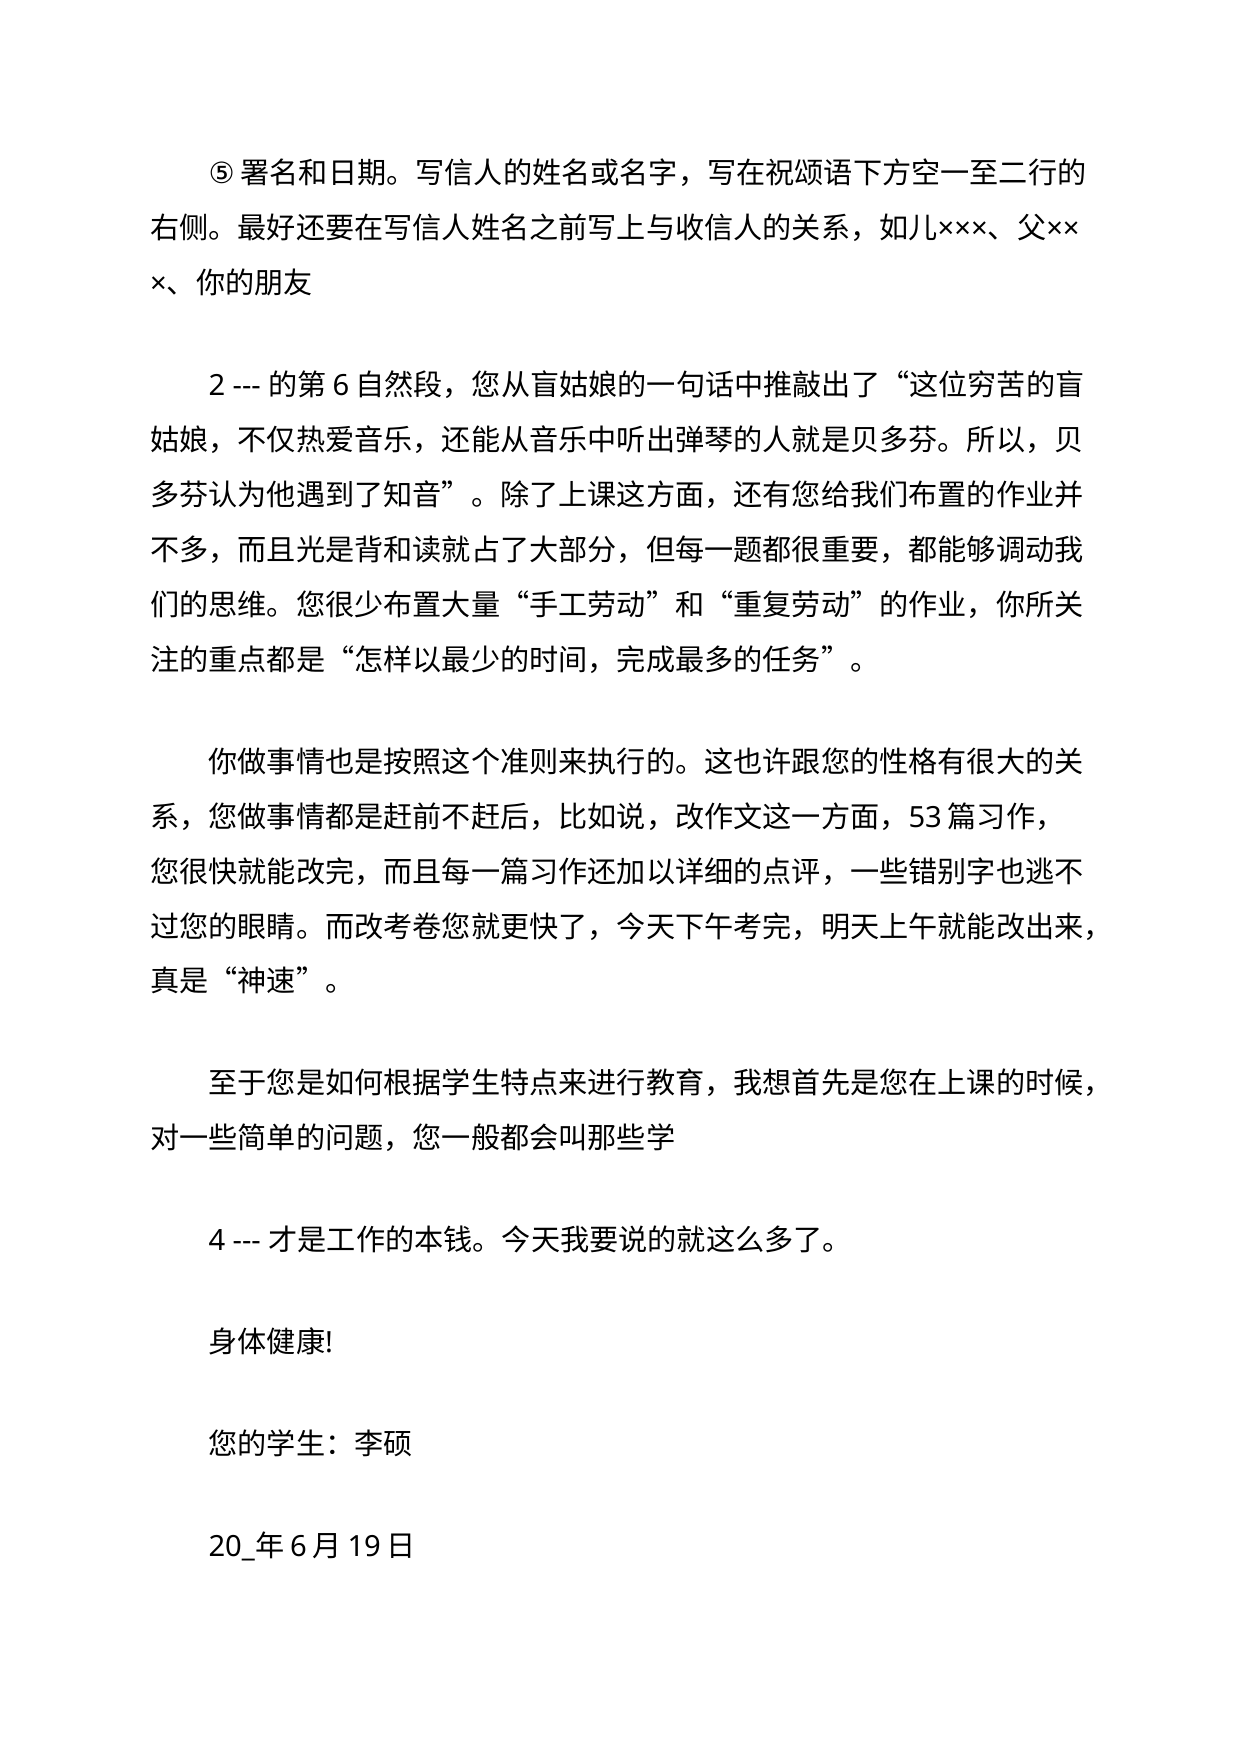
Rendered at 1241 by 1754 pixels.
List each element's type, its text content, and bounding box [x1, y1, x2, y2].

text 身体健康! [150, 1318, 1090, 1361]
text 2 --- 的第6自然段，您从盲姑娘的一句话中推敲出了“这位穷苦的盲姑娘，不仅热爱音乐，还能从音乐中听出弹琴的人就是贝多芬。所以，贝多芬认为他遇到了知音”。除了上课这方面，还有您给我们布置的作业并不多，而且光是背和读就占了大部分，但每一题都很重要，都能够调动我们的思维。您很少布置大量“手工劳动”和“重复劳动”的作业，你所关注的重点都是“怎样以最少的时间，完成最多的任务”。 [150, 362, 1090, 679]
text 您的学生：李硕 [150, 1420, 1090, 1463]
text 20_年6月19日 [150, 1522, 1090, 1564]
text ⑤署名和日期。写信人的姓名或名字，写在祝颂语下方空一至二行的右侧。最好还要在写信人姓名之前写上与收信人的关系，如儿×××、父×××、你的朋友 [150, 150, 1090, 302]
text 你做事情也是按照这个准则来执行的。这也许跟您的性格有很大的关系，您做事情都是赶前不赶后，比如说，改作文这一方面，53篇习作，您很快就能改完，而且每一篇习作还加以详细的点评，一些错别字也逃不过您的眼睛。而改考卷您就更快了，今天下午考完，明天上午就能改出来，真是“神速”。 [150, 738, 1090, 1000]
text 4 --- 才是工作的本钱。今天我要说的就这么多了。 [150, 1216, 1090, 1259]
text 至于您是如何根据学生特点来进行教育，我想首先是您在上课的时候，对一些简单的问题，您一般都会叫那些学 [150, 1060, 1090, 1157]
